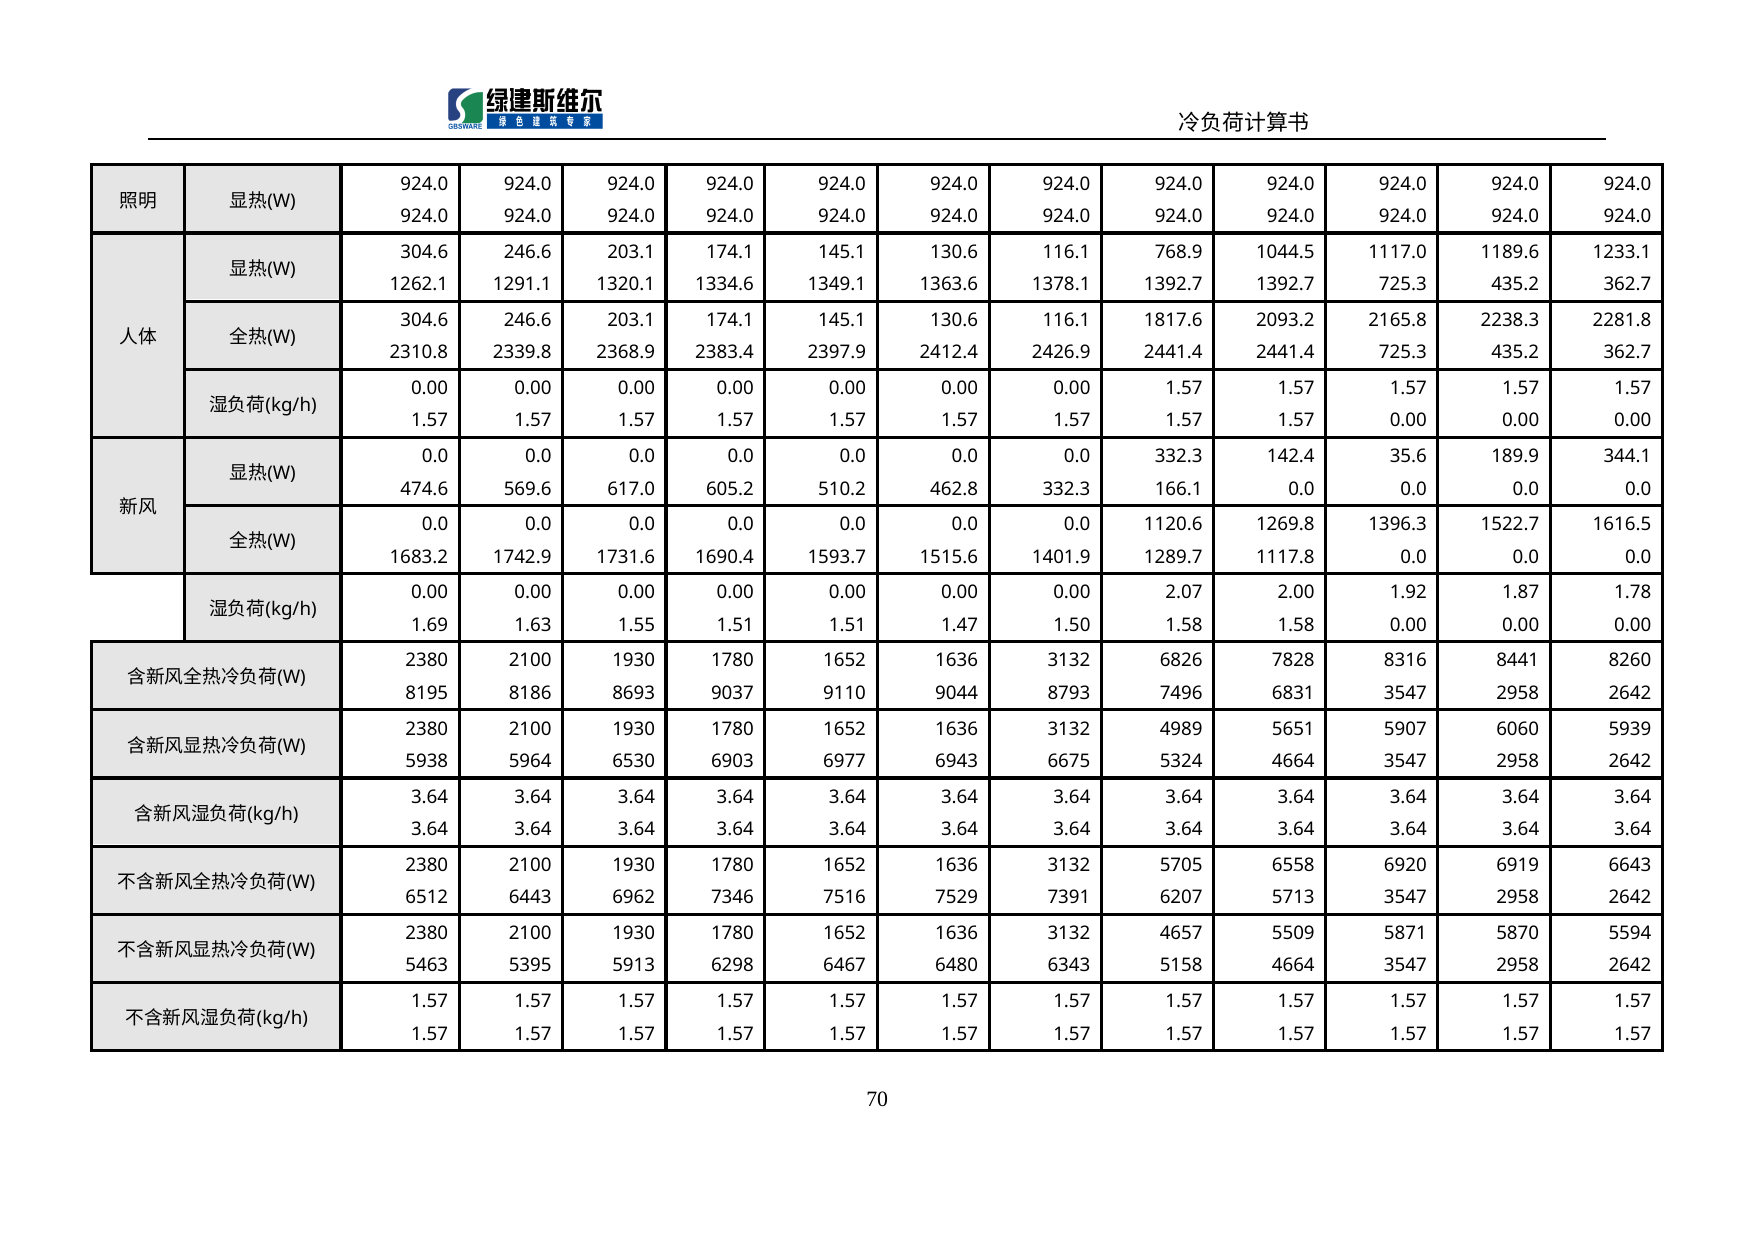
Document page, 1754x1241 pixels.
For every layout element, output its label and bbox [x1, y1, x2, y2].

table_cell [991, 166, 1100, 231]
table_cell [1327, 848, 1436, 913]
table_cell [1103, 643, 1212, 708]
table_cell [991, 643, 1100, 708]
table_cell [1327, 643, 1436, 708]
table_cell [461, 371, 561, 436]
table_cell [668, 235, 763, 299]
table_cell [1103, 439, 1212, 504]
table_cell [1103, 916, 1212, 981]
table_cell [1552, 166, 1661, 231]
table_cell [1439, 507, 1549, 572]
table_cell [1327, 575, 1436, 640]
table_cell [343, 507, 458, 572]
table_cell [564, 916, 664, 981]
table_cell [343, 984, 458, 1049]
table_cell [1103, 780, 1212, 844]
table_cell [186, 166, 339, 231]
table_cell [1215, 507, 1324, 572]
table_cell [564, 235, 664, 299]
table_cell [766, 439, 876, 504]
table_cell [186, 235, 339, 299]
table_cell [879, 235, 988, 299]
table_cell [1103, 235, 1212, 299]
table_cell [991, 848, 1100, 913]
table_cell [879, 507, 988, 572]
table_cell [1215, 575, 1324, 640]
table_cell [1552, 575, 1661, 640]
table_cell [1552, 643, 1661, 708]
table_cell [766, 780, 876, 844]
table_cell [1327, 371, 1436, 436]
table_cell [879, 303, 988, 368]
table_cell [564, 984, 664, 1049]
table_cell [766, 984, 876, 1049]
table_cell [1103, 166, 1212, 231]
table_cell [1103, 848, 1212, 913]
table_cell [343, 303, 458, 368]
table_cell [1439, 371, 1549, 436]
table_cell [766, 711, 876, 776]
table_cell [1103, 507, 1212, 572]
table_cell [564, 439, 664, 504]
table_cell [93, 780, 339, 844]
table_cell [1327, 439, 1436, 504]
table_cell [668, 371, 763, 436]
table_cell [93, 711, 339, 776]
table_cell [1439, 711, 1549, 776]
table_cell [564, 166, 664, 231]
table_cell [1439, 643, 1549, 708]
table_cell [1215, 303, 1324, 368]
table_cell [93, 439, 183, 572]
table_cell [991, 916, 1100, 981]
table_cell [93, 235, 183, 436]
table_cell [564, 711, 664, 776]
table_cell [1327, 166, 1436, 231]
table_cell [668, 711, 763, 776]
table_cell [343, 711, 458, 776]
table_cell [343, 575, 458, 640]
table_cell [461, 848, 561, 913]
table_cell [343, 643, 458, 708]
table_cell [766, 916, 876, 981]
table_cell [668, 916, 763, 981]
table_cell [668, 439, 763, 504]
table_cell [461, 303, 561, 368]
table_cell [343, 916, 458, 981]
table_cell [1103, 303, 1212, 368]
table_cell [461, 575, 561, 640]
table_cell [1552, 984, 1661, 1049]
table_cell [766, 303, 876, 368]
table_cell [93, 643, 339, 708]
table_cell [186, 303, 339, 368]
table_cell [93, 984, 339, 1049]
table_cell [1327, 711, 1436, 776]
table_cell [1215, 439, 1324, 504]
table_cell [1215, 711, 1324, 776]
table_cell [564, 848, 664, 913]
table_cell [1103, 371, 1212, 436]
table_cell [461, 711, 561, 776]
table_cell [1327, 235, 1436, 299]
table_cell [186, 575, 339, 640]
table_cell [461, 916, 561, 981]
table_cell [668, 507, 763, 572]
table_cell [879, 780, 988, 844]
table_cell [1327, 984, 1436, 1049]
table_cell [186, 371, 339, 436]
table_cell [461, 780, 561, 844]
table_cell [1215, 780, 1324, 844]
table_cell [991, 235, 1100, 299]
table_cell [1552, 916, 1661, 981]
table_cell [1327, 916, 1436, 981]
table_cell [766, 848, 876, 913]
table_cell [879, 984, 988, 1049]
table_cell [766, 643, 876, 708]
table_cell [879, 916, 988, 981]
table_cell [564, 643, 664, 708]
picture [444, 88, 604, 130]
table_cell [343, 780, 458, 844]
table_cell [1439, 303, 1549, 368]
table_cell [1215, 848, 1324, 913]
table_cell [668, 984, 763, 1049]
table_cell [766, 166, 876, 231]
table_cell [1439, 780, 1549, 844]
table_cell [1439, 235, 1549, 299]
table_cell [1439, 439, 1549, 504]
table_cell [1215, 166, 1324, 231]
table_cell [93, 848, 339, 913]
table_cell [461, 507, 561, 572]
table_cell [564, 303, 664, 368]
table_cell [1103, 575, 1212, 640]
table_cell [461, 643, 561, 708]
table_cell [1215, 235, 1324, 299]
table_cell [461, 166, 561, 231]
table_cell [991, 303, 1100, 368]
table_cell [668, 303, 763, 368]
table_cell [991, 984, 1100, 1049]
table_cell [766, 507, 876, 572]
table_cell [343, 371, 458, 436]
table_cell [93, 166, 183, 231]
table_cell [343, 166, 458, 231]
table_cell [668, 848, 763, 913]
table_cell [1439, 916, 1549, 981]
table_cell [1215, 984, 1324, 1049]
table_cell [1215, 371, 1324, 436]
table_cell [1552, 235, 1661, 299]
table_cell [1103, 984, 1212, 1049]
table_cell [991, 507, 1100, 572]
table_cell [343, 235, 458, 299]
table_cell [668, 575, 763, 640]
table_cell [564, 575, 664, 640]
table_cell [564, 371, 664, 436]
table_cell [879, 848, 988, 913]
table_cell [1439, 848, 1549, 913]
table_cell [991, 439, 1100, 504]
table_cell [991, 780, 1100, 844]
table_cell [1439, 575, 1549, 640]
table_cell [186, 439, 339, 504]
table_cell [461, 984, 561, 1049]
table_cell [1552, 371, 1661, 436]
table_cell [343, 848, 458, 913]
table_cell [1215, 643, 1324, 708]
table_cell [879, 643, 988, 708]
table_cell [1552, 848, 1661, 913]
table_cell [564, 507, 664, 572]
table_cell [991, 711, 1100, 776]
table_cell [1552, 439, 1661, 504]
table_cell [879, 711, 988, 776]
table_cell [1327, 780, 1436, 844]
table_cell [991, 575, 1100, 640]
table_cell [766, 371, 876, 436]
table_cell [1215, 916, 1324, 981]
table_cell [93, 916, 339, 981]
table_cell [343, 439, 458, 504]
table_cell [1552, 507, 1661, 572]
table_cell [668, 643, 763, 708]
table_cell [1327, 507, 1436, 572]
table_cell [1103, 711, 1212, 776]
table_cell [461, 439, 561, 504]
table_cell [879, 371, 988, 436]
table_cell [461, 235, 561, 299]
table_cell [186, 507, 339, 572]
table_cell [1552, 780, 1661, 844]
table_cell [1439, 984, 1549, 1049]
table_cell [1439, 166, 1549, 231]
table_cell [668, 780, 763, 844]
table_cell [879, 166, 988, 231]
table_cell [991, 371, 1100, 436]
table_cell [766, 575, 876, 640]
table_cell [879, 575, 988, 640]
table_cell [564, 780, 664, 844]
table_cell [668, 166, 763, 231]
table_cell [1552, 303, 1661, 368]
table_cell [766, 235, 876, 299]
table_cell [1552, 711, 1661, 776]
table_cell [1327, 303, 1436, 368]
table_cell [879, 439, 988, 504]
